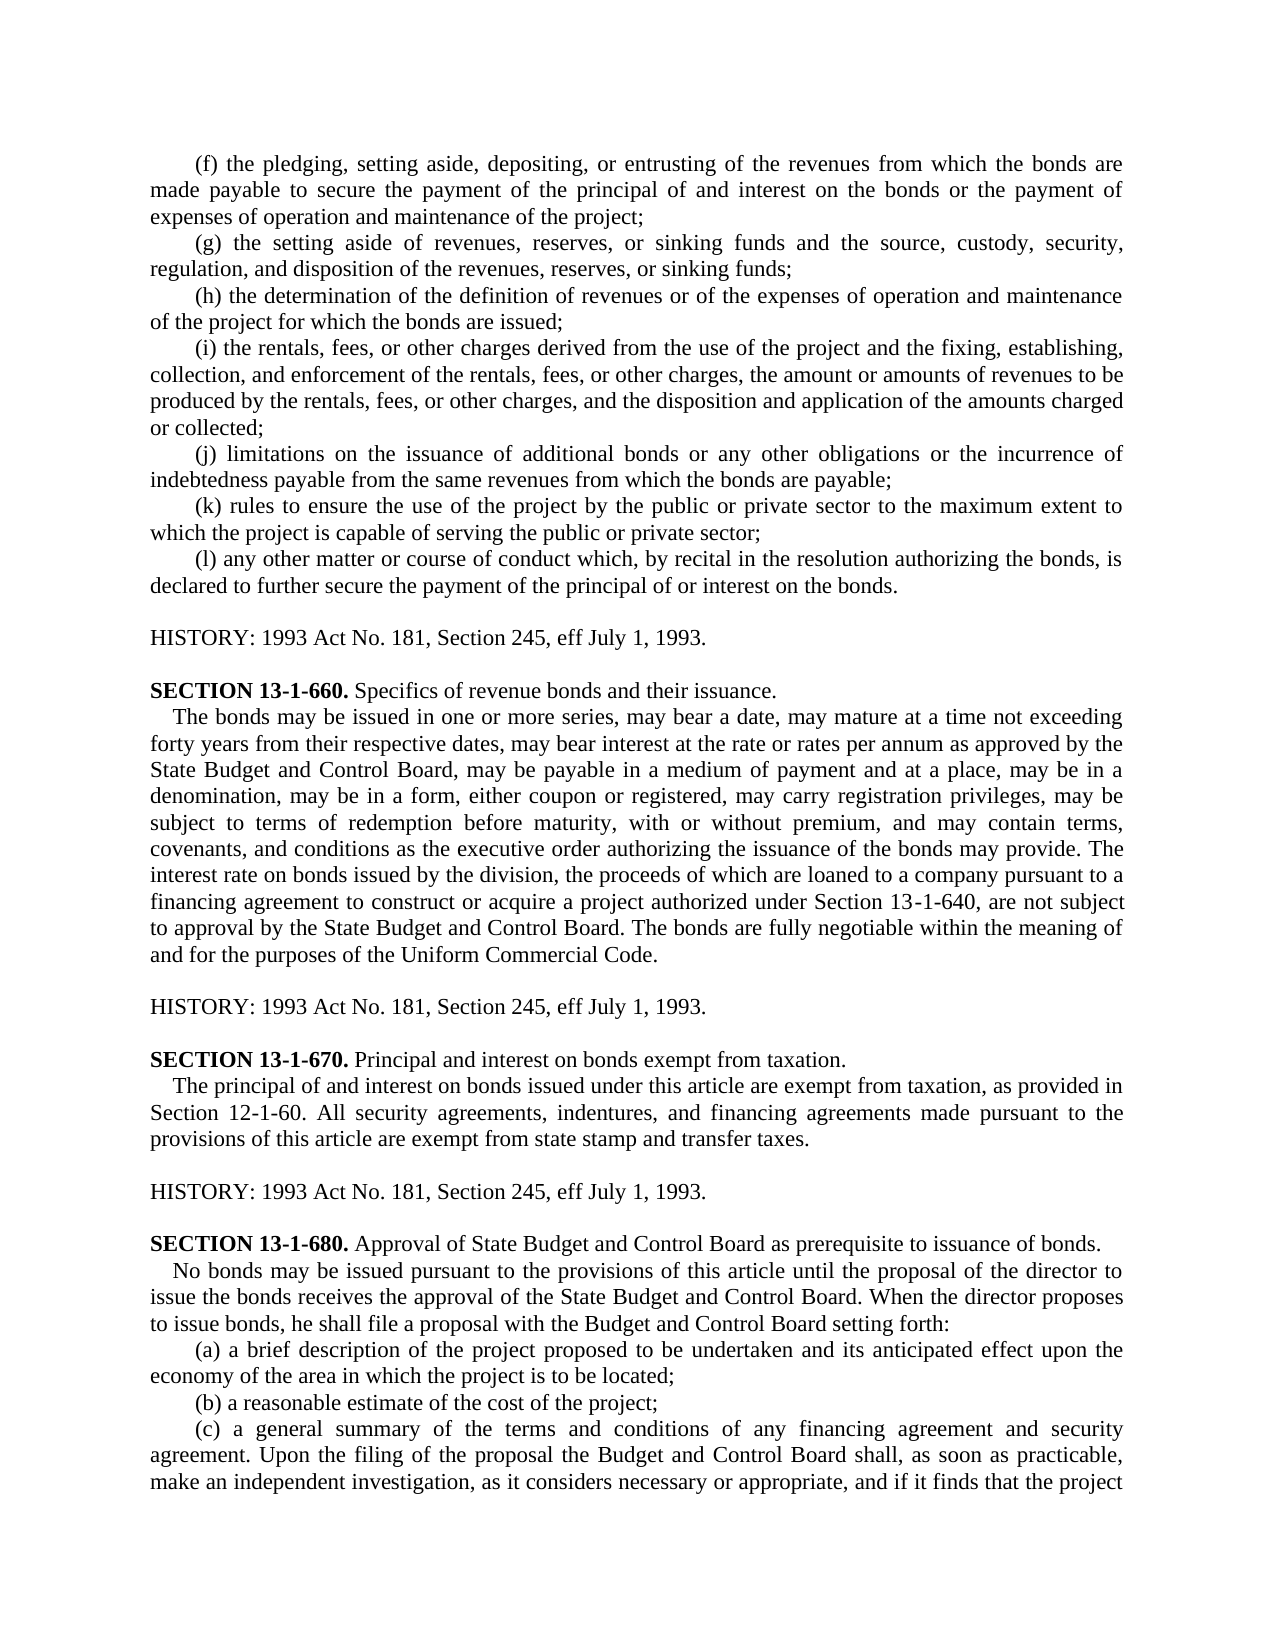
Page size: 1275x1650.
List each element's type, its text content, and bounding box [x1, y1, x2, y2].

text (a) a brief description of the project proposed to be undertaken and its anticipated effect upon the economy of the area in which the project is to be located; [150, 1336, 1125, 1389]
text SECTION 13-1-680. Approval of State Budget and Control Board as prerequisite to issuance of bonds. [150, 1231, 1125, 1257]
text No bonds may be issued pursuant to the provisions of this article until the proposal of the director to issue the bonds receives the approval of the State Budget and Control Board. When the director proposes to issue bonds, he shall file a proposal with the Budget and Control Board setting forth: [150, 1257, 1125, 1336]
text SECTION 13-1-660. Specifics of revenue bonds and their issuance. [150, 677, 1125, 703]
text (i) the rentals, fees, or other charges derived from the use of the project and the fixing, establishing, collection, and enforcement of the rentals, fees, or other charges, the amount or amounts of revenues to be produced by the rentals, fees, or other charges, and the disposition and application of the amounts charged or collected; [150, 334, 1125, 440]
text (h) the determination of the definition of revenues or of the expenses of operation and maintenance of the project for which the bonds are issued; [150, 282, 1125, 334]
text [150, 1415, 1125, 1494]
text (k) rules to ensure the use of the project by the public or private sector to the maximum extent to which the project is capable of serving the public or private sector; [150, 493, 1125, 545]
text (j) limitations on the issuance of additional bonds or any other obligations or the incurrence of indebtedness payable from the same revenues from which the bonds are payable; [150, 440, 1125, 493]
text HISTORY: 1993 Act No. 181, Section 245, eff July 1, 1993. [150, 1178, 1125, 1204]
text HISTORY: 1993 Act No. 181, Section 245, eff July 1, 1993. [150, 624, 1125, 651]
text The principal of and interest on bonds issued under this article are exempt from taxation, as provided in Section 12-1-60. All security agreements, indentures, and financing agreements made pursuant to the provisions of this article are exempt from state stamp and transfer taxes. [150, 1072, 1125, 1151]
text The bonds may be issued in one or more series, may bear a date, may mature at a time not exceeding forty years from their respective dates, may bear interest at the rate or rates per annum as approved by the State Budget and Control Board, may be payable in a medium of payment and at a place, may be in a denomination, may be in a form, either coupon or registered, may carry registration privileges, may be subject to terms of redemption before maturity, with or without premium, and may contain terms, covenants, and conditions as the executive order authorizing the issuance of the bonds may provide. The interest rate on bonds issued by the division, the proceeds of which are loaned to a company pursuant to a financing agreement to construct or acquire a project authorized under Section 13-1-640, are not subject to approval by the State Budget and Control Board. The bonds are fully negotiable within the meaning of and for the purposes of the Uniform Commercial Code. [150, 703, 1125, 967]
text (b) a reasonable estimate of the cost of the project; [150, 1389, 1125, 1415]
text (f) the pledging, setting aside, depositing, or entrusting of the revenues from which the bonds are made payable to secure the payment of the principal of and interest on the bonds or the payment of expenses of operation and maintenance of the project; [150, 150, 1125, 229]
text HISTORY: 1993 Act No. 181, Section 245, eff July 1, 1993. [150, 993, 1125, 1020]
text (g) the setting aside of revenues, reserves, or sinking funds and the source, custody, security, regulation, and disposition of the revenues, reserves, or sinking funds; [150, 229, 1125, 282]
text SECTION 13-1-670. Principal and interest on bonds exempt from taxation. [150, 1046, 1125, 1072]
text (l) any other matter or course of conduct which, by recital in the resolution authorizing the bonds, is declared to further secure the payment of the principal of or interest on the bonds. [150, 545, 1125, 598]
